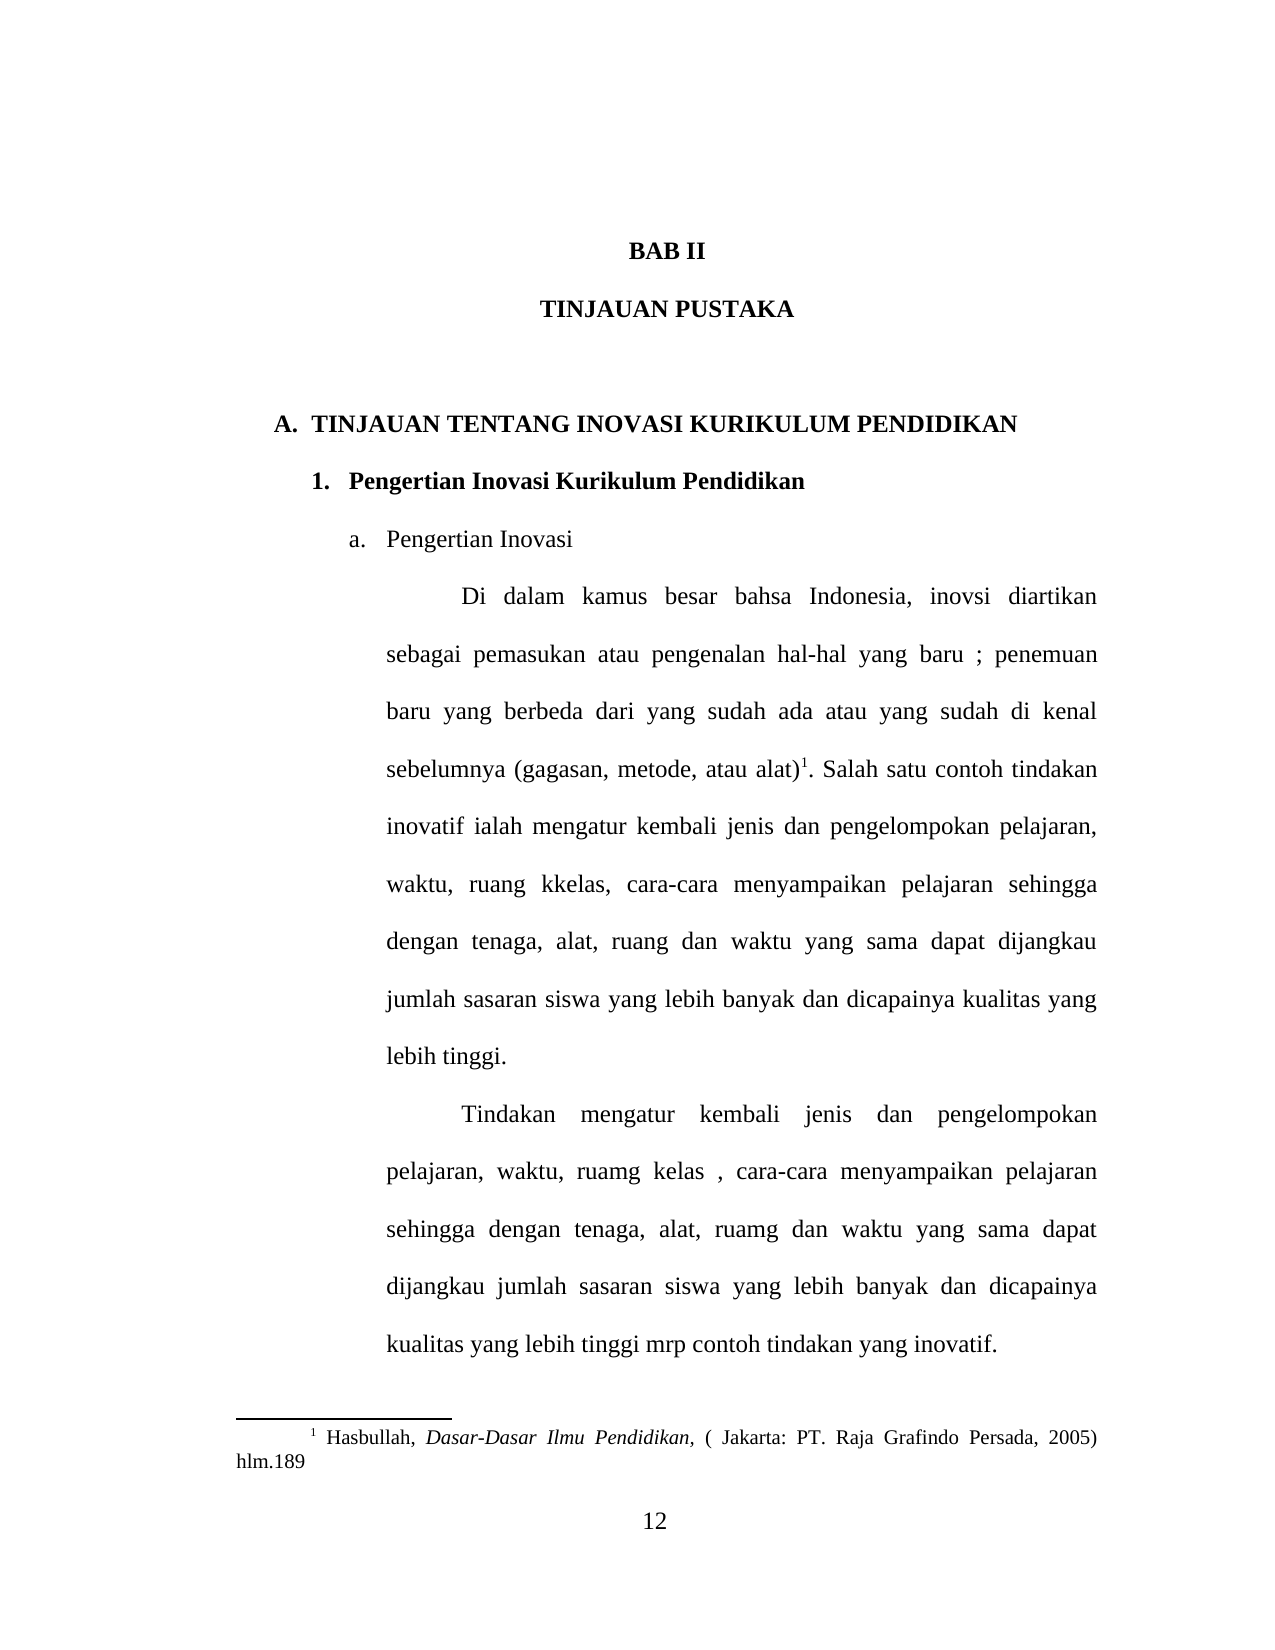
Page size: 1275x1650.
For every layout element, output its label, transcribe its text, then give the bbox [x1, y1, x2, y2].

list Tindakan mengatur kembali jenis dan pengelompokan pelajaran, waktu, ruamg kelas , cara-cara menyampaikan pelajaran sehingga dengan tenaga, alat, ruamg dan waktu yang sama dapat dijangkau jumlah sasaran siswa yang lebih banyak dan dicapainya kualitas yang lebih tinggi mrp contoh tindakan yang inovatif. [386, 1099, 1098, 1357]
text TINJAUAN PUSTAKA [236, 294, 1098, 322]
text BAB II [236, 236, 1098, 265]
list Pengertian Inovasi Kurikulum Pendidikan [311, 466, 1098, 495]
list Di dalam kamus besar bahsa Indonesia, inovsi diartikan sebagai pemasukan atau pengenalan hal-hal yang baru ; penemuan baru yang berbeda dari yang sudah ada atau yang sudah di kenal sebelumnya (gagasan, metode, atau alat). Salah satu contoh tindakan inovatif ialah mengatur kembali jenis dan pengelompokan pelajaran, waktu, ruang kkelas, cara-cara menyampaikan pelajaran sehingga dengan tenaga, alat, ruang dan waktu yang sama dapat dijangkau jumlah sasaran siswa yang lebih banyak dan dicapainya kualitas yang lebih tinggi. [386, 581, 1098, 1070]
list Pengertian Inovasi [349, 524, 1098, 552]
list TINJAUAN TENTANG INOVASI KURIKULUM PENDIDIKAN [274, 409, 1098, 437]
